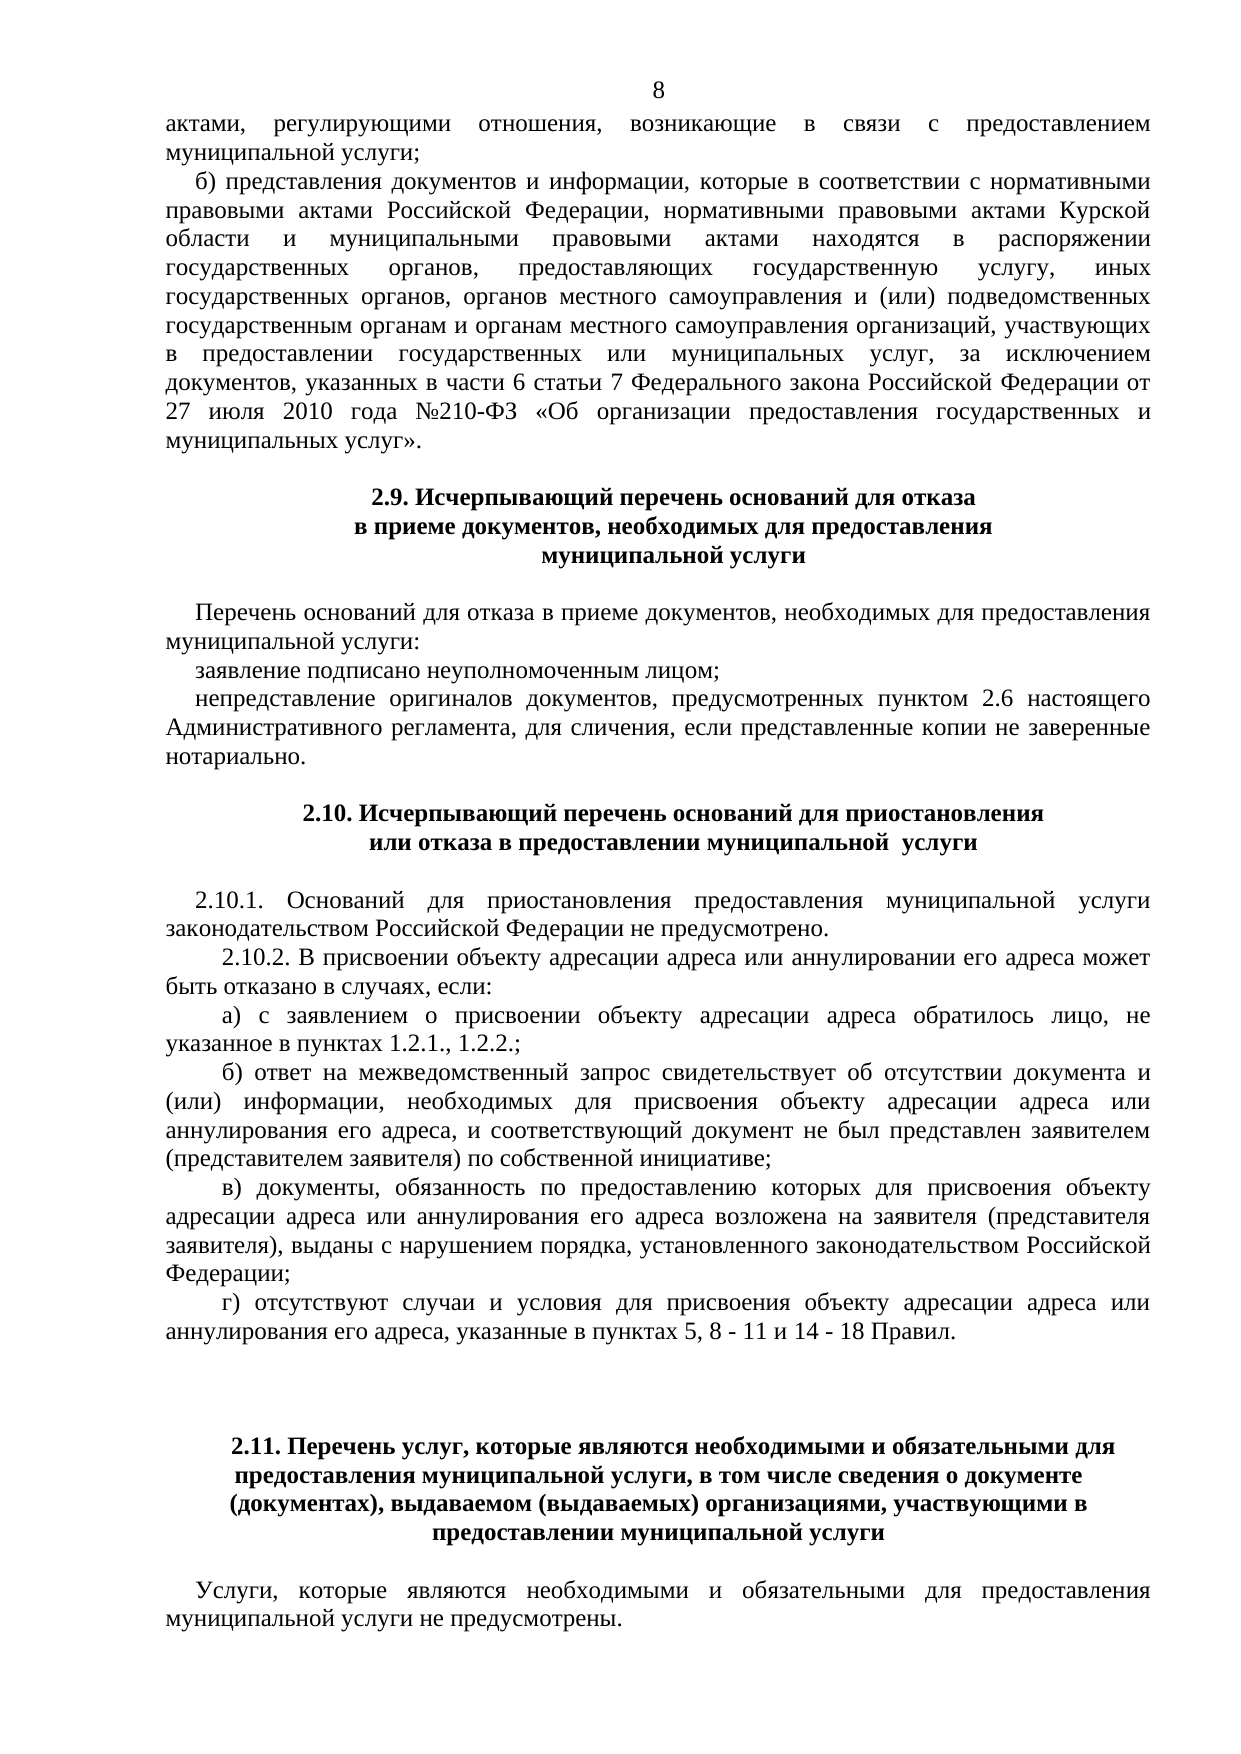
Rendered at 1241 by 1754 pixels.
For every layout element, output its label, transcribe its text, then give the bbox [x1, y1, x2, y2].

text заявление подписано неуполномоченным лицом; [165, 655, 1152, 683]
text Перечень оснований для отказа в приеме документов, необходимых для предоставления муниципальной услуги: [165, 597, 1152, 655]
text 2.9. Исчерпывающий перечень оснований для отказа [165, 482, 1152, 511]
text г) отсутствуют случаи и условия для присвоения объекту адресации адреса или аннулирования его адреса, указанные в пунктах 5, 8 - 11 и 14 - 18 Правил. [165, 1287, 1152, 1345]
text непредставление оригиналов документов, предусмотренных пунктом 2.6 настоящего Административного регламента, для сличения, если представленные копии не заверенные нотариально. [165, 683, 1152, 770]
text в приеме документов, необходимых для предоставления [165, 511, 1152, 540]
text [165, 108, 1152, 166]
text 2.10.2. В присвоении объекту адресации адреса или аннулировании его адреса может быть отказано в случаях, если: [165, 942, 1152, 1000]
text 2.10. Исчерпывающий перечень оснований для приостановления [165, 798, 1152, 827]
text 2.10.1. Оснований для приостановления предоставления муниципальной услуги законодательством Российской Федерации не предусмотрено. [165, 885, 1152, 942]
text Услуги, которые являются необходимыми и обязательными для предоставления муниципальной услуги не предусмотрены. [165, 1575, 1152, 1632]
text 2.11. Перечень услуг, которые являются необходимыми и обязательными для предоставления муниципальной услуги, в том числе сведения о документе (документах), выдаваемом (выдаваемых) организациями, участвующими в предоставлении муниципальной услуги [165, 1431, 1152, 1546]
text муниципальной услуги [165, 540, 1152, 568]
text а) с заявлением о присвоении объекту адресации адреса обратилось лицо, не указанное в пунктах 1.2.1., 1.2.2.; [165, 1000, 1152, 1057]
text или отказа в предоставлении муниципальной услуги [165, 827, 1152, 856]
text в) документы, обязанность по предоставлению которых для присвоения объекту адресации адреса или аннулирования его адреса возложена на заявителя (представителя заявителя), выданы с нарушением порядка, установленного законодательством Российской Федерации; [165, 1172, 1152, 1287]
text б) представления документов и информации, которые в соответствии с нормативными правовыми актами Российской Федерации, нормативными правовыми актами Курской области и муниципальными правовыми актами находятся в распоряжении государственных органов, предоставляющих государственную услугу, иных государственных органов, органов местного самоуправления и (или) подведомственных государственным органам и органам местного самоуправления организаций, участвующих в предоставлении государственных или муниципальных услуг, за исключением документов, указанных в части 6 статьи 7 Федерального закона Российской Федерации от 27 июля 2010 года №210-ФЗ «Об организации предоставления государственных и муниципальных услуг». [165, 166, 1152, 453]
text б) ответ на межведомственный запрос свидетельствует об отсутствии документа и (или) информации, необходимых для присвоения объекту адресации адреса или аннулирования его адреса, и соответствующий документ не был представлен заявителем (представителем заявителя) по собственной инициативе; [165, 1057, 1152, 1172]
